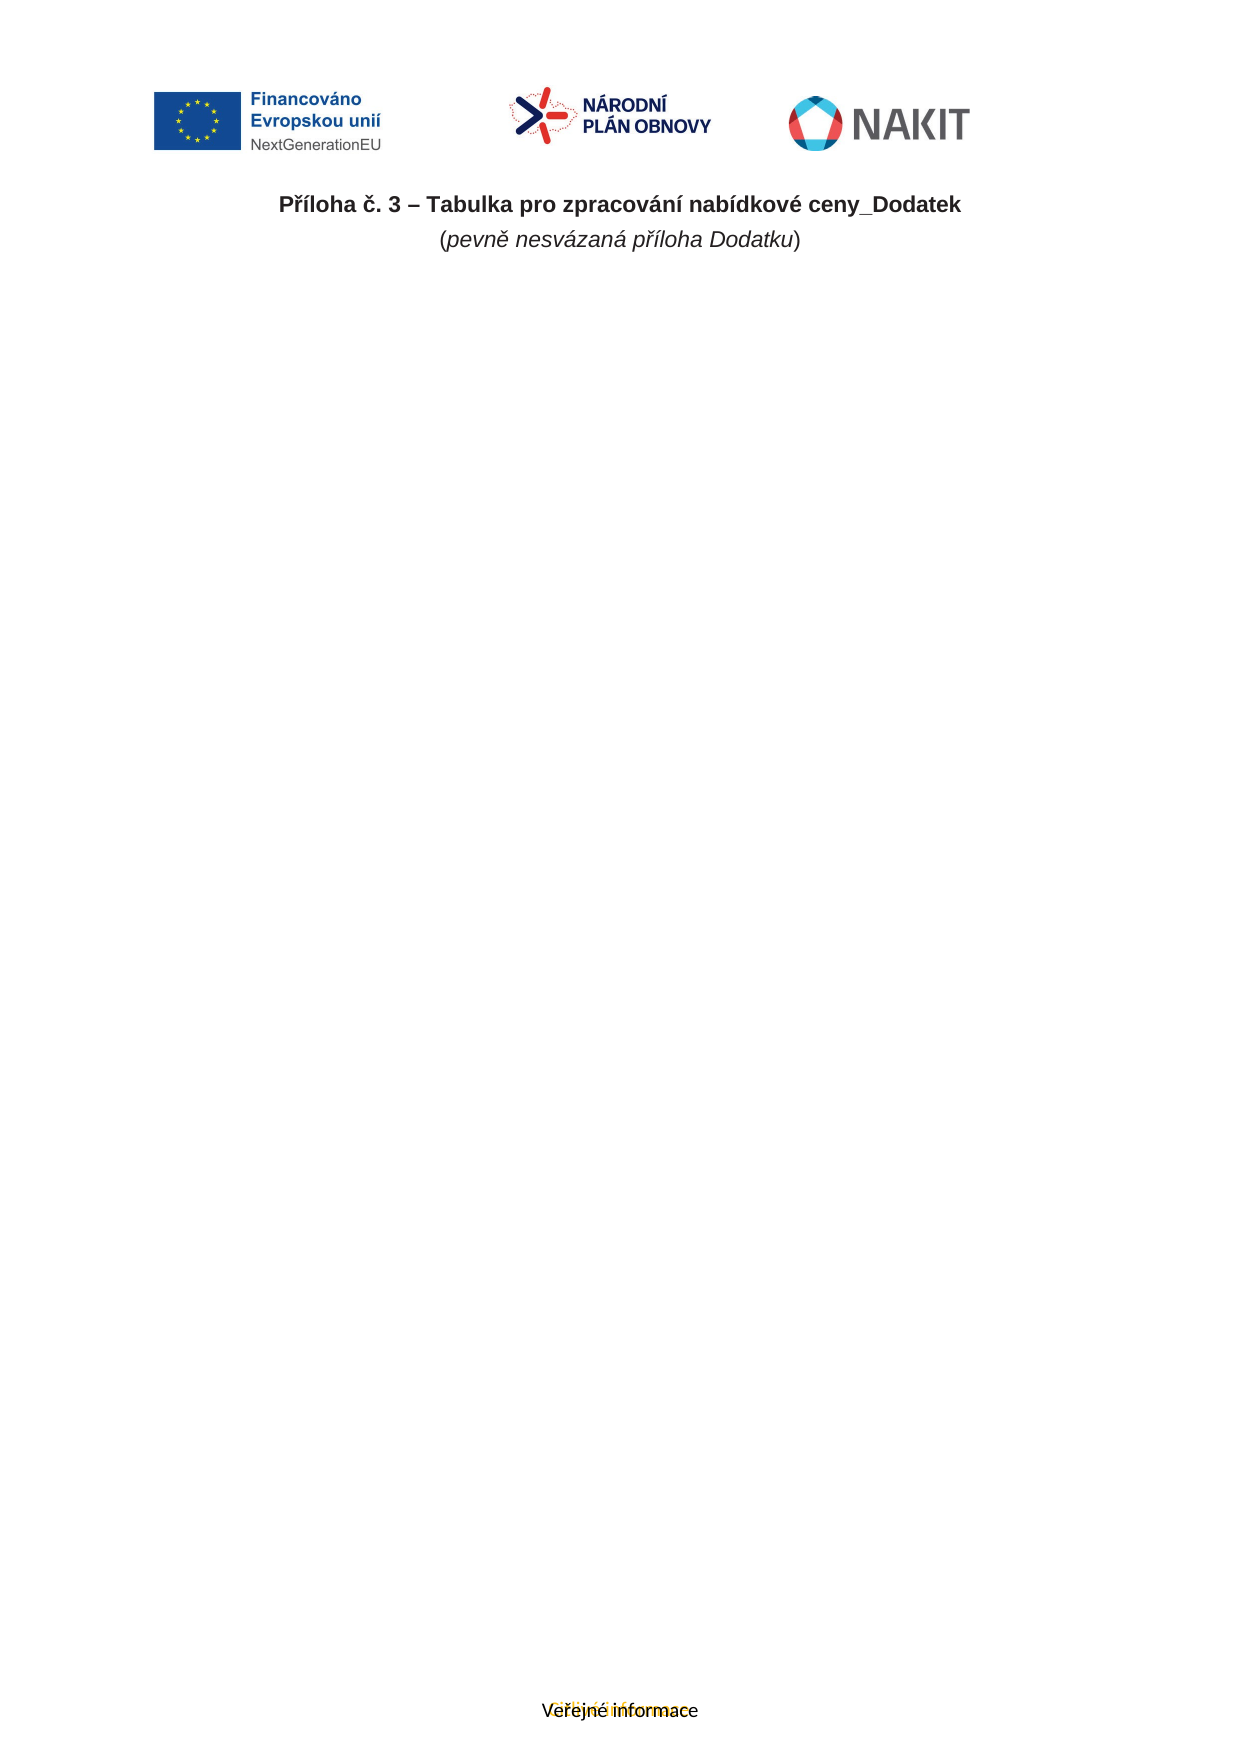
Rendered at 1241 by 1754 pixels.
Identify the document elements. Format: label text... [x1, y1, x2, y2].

picture [151, 90, 383, 154]
text Příloha č. 3 – Tabulka pro zpracování nabídkové ceny_Dodatek [135, 191, 1104, 217]
picture [508, 85, 713, 146]
text (pevně nesvázaná příloha Dodatku) [135, 226, 1104, 252]
picture [788, 96, 970, 151]
